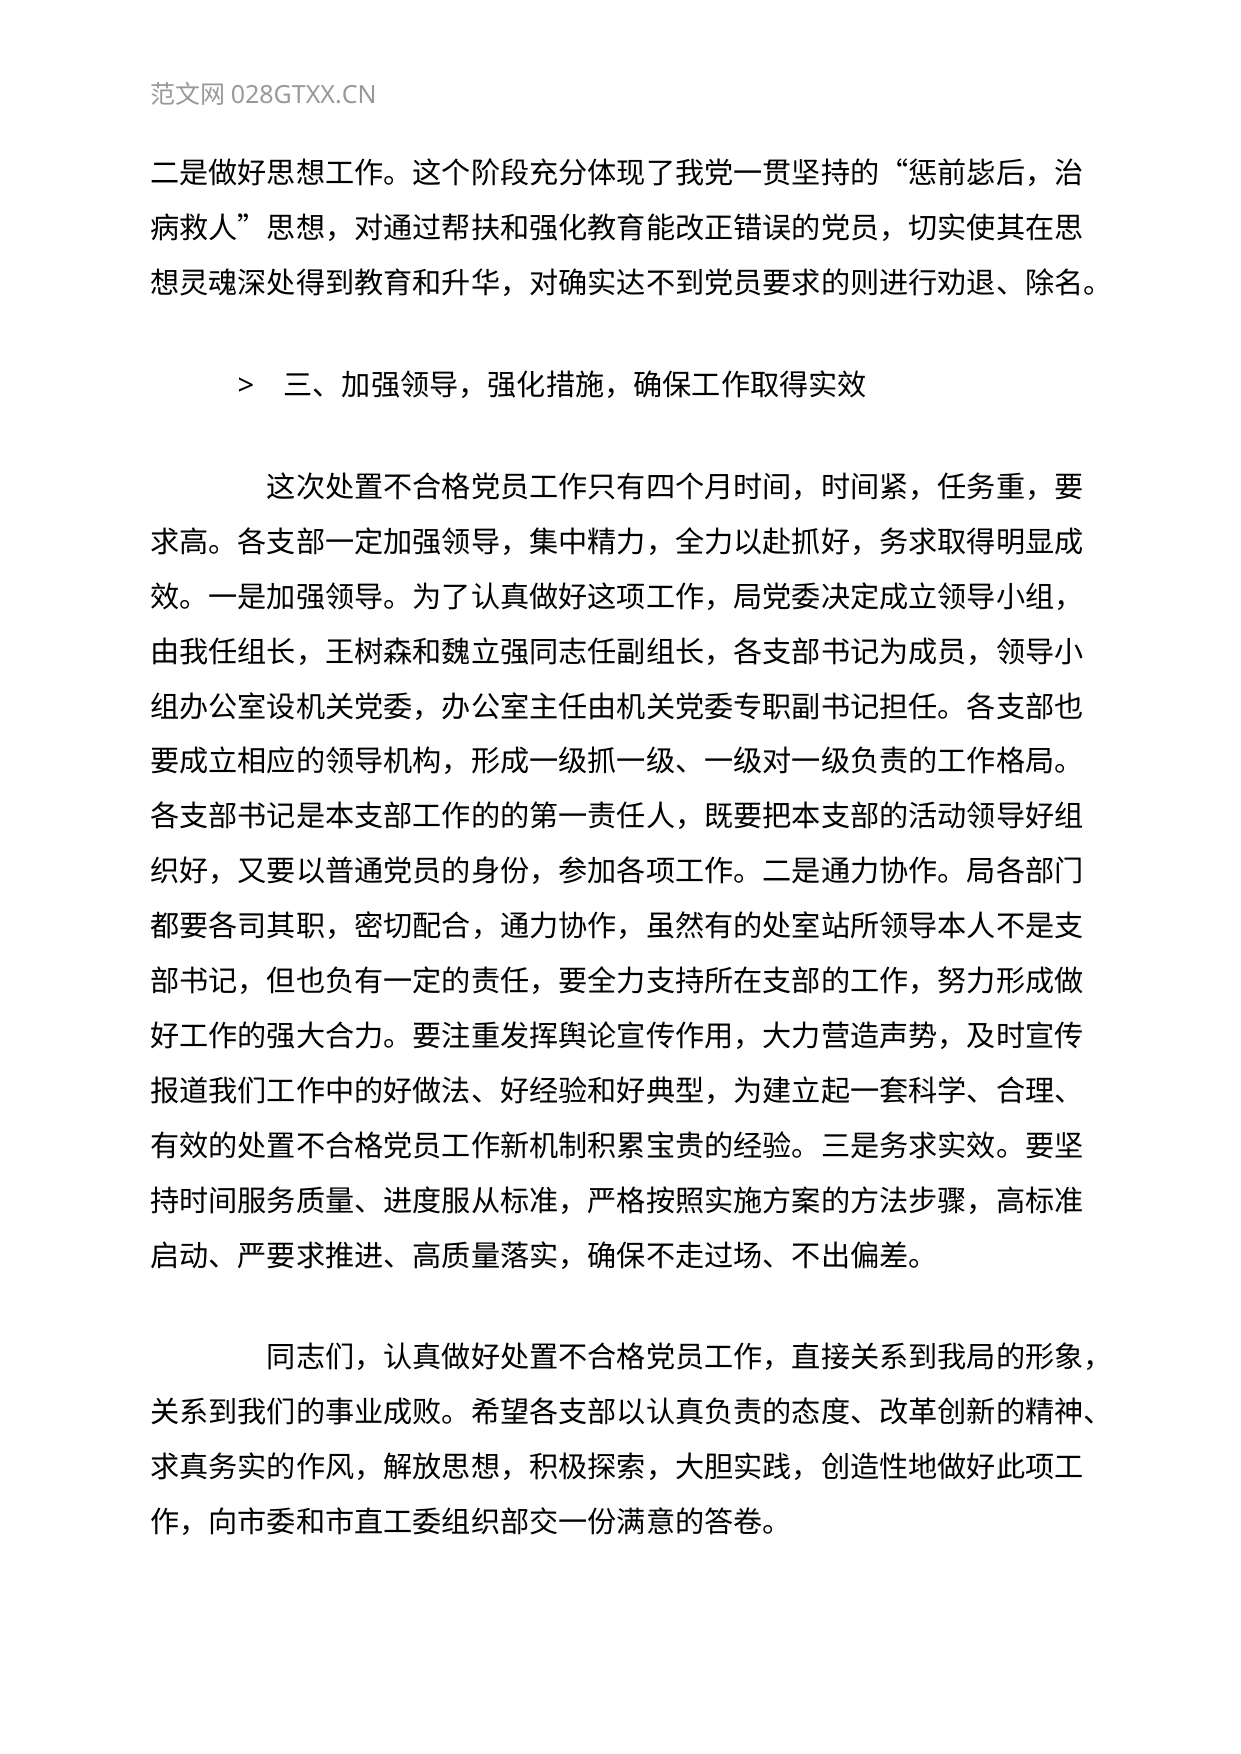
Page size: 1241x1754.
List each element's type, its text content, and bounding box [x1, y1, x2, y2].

text 这次处置不合格党员工作只有四个月时间，时间紧，任务重，要求高。各支部一定加强领导，集中精力，全力以赴抓好，务求取得明显成效。一是加强领导。为了认真做好这项工作，局党委决定成立领导小组，由我任组长，王树森和魏立强同志任副组长，各支部书记为成员，领导小组办公室设机关党委，办公室主任由机关党委专职副书记担任。各支部也要成立相应的领导机构，形成一级抓一级、一级对一级负责的工作格局。各支部书记是本支部工作的的第一责任人，既要把本支部的活动领导好组织好，又要以普通党员的身份，参加各项工作。二是通力协作。局各部门都要各司其职，密切配合，通力协作，虽然有的处室站所领导本人不是支部书记，但也负有一定的责任，要全力支持所在支部的工作，努力形成做好工作的强大合力。要注重发挥舆论宣传作用，大力营造声势，及时宣传报道我们工作中的好做法、好经验和好典型，为建立起一套科学、合理、有效的处置不合格党员工作新机制积累宝贵的经验。三是务求实效。要坚持时间服务质量、进度服从标准，严格按照实施方案的方法步骤，高标准启动、严要求推进、高质量落实，确保不走过场、不出偏差。 [150, 463, 1090, 1274]
text 同志们，认真做好处置不合格党员工作，直接关系到我局的形象，关系到我们的事业成败。希望各支部以认真负责的态度、改革创新的精神、求真务实的作风，解放思想，积极探索，大胆实践，创造性地做好此项工作，向市委和市直工委组织部交一份满意的答卷。 [150, 1334, 1090, 1541]
text > 三、加强领导，强化措施，确保工作取得实效 [150, 362, 1090, 404]
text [150, 150, 1090, 302]
